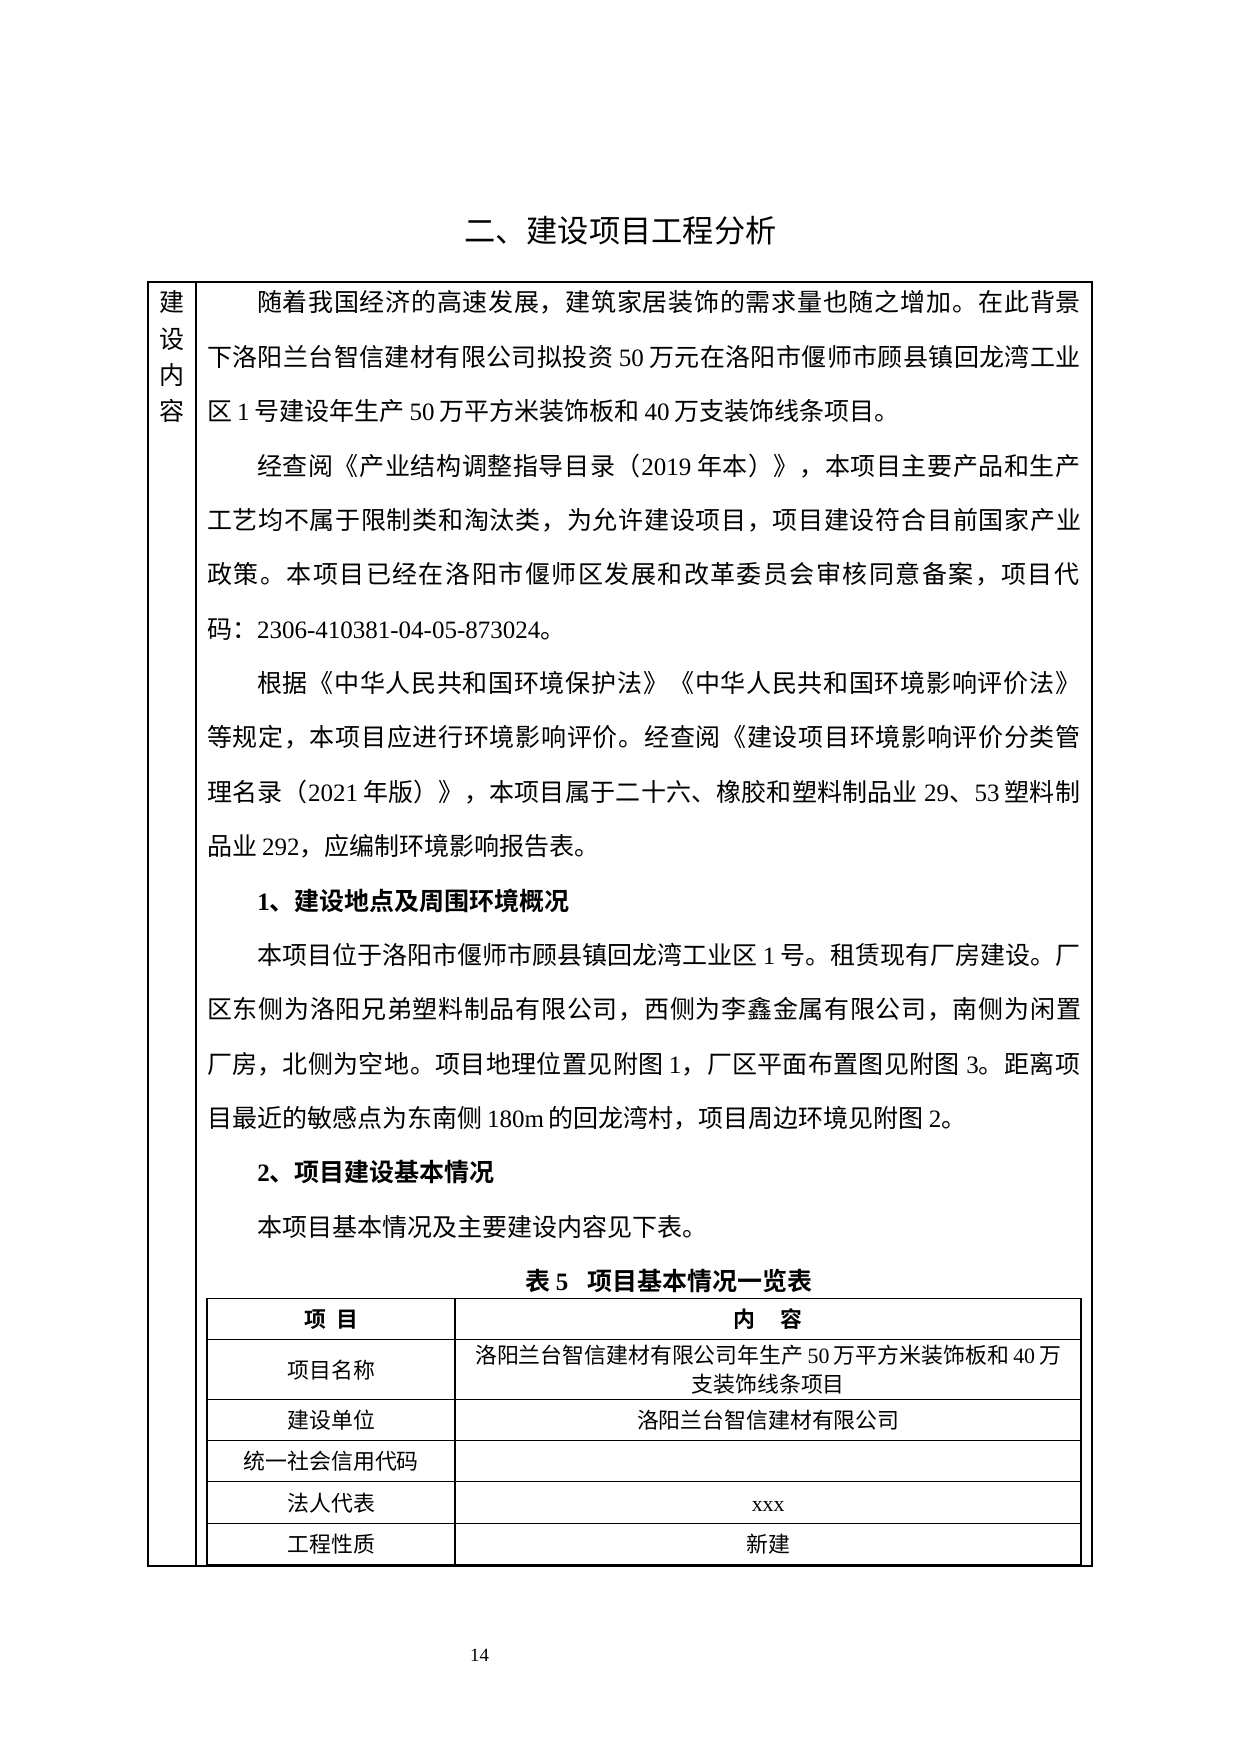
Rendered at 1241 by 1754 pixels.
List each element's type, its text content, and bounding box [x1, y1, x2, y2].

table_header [197, 283, 1091, 1565]
text 二、建设项目工程分析 [159, 206, 1081, 252]
table_header 建设内容 [149, 283, 195, 1565]
